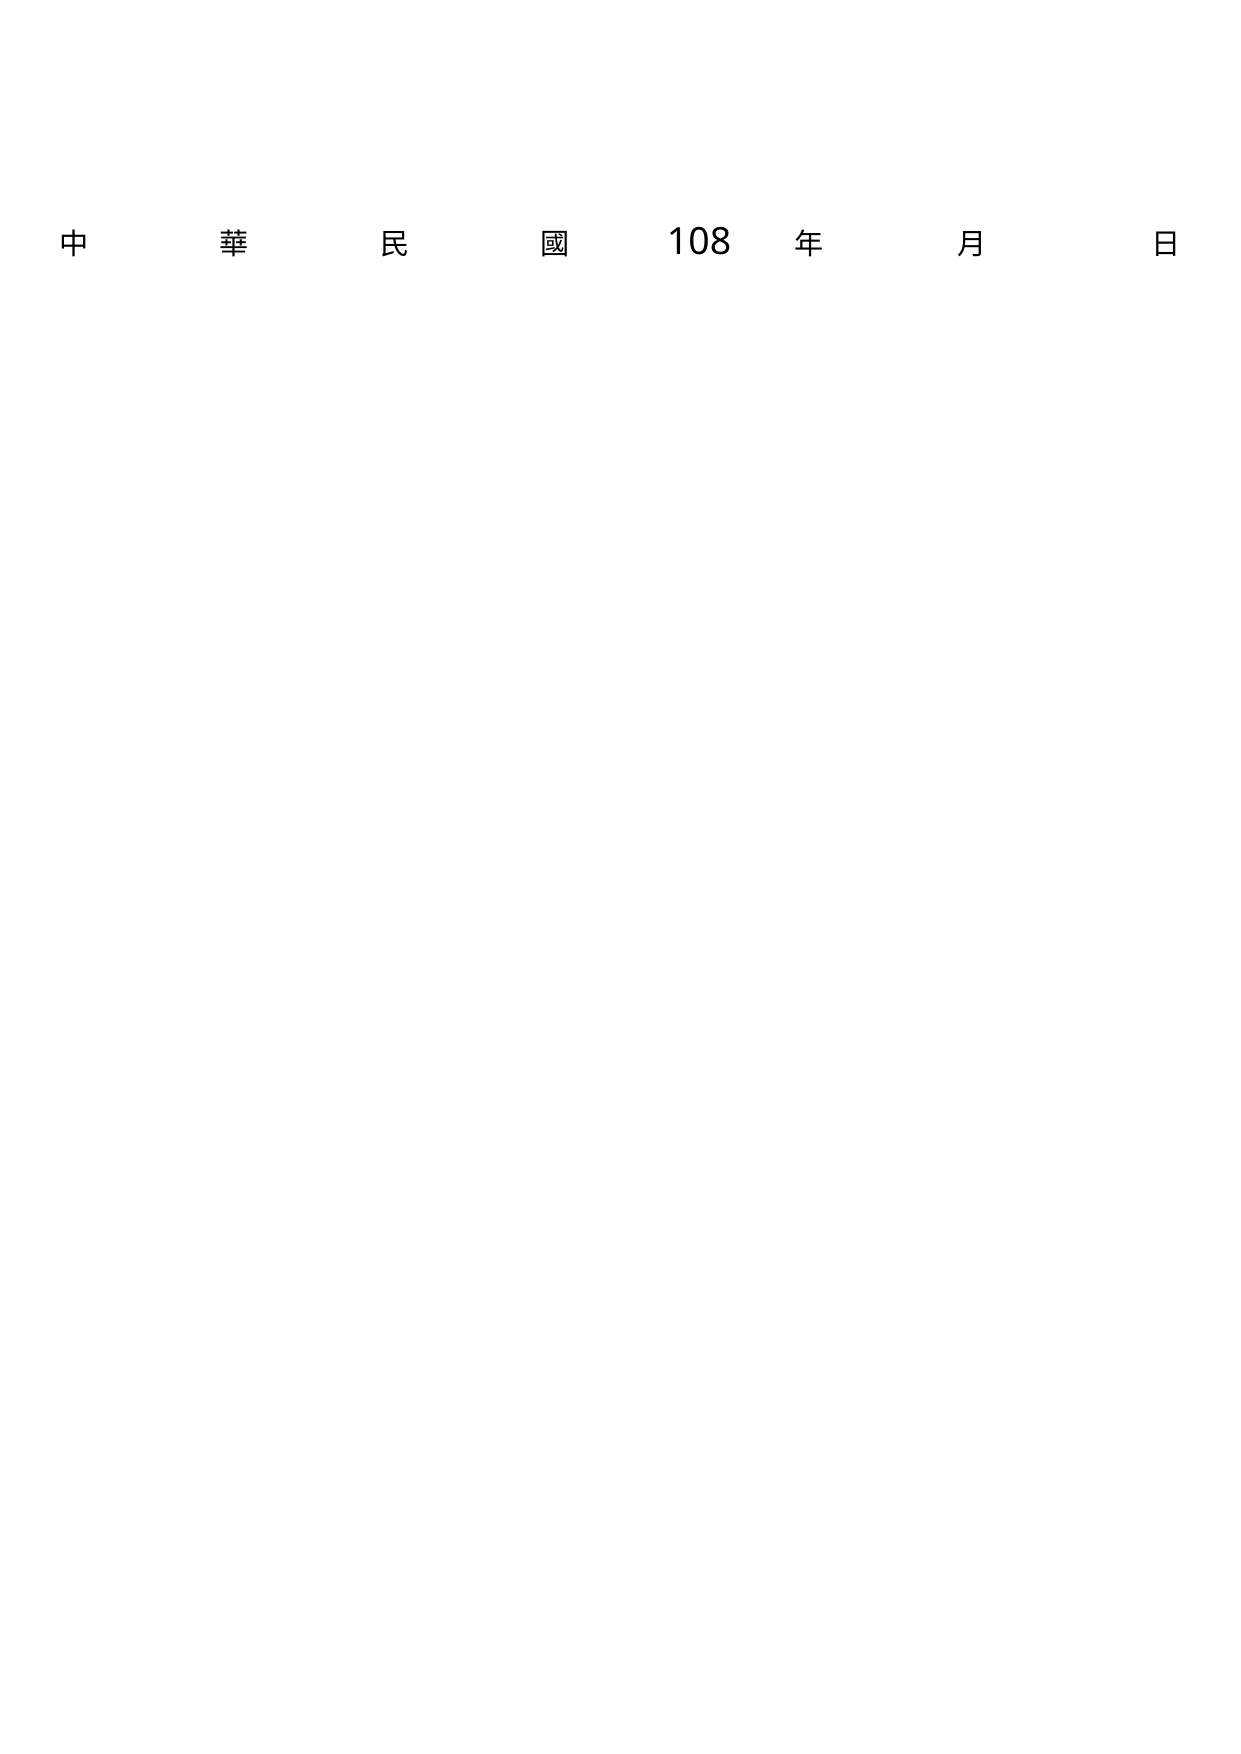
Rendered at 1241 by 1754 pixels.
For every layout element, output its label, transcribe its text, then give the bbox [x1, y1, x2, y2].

text 中 華 民 國 108 年 月 日 [59, 202, 1181, 277]
